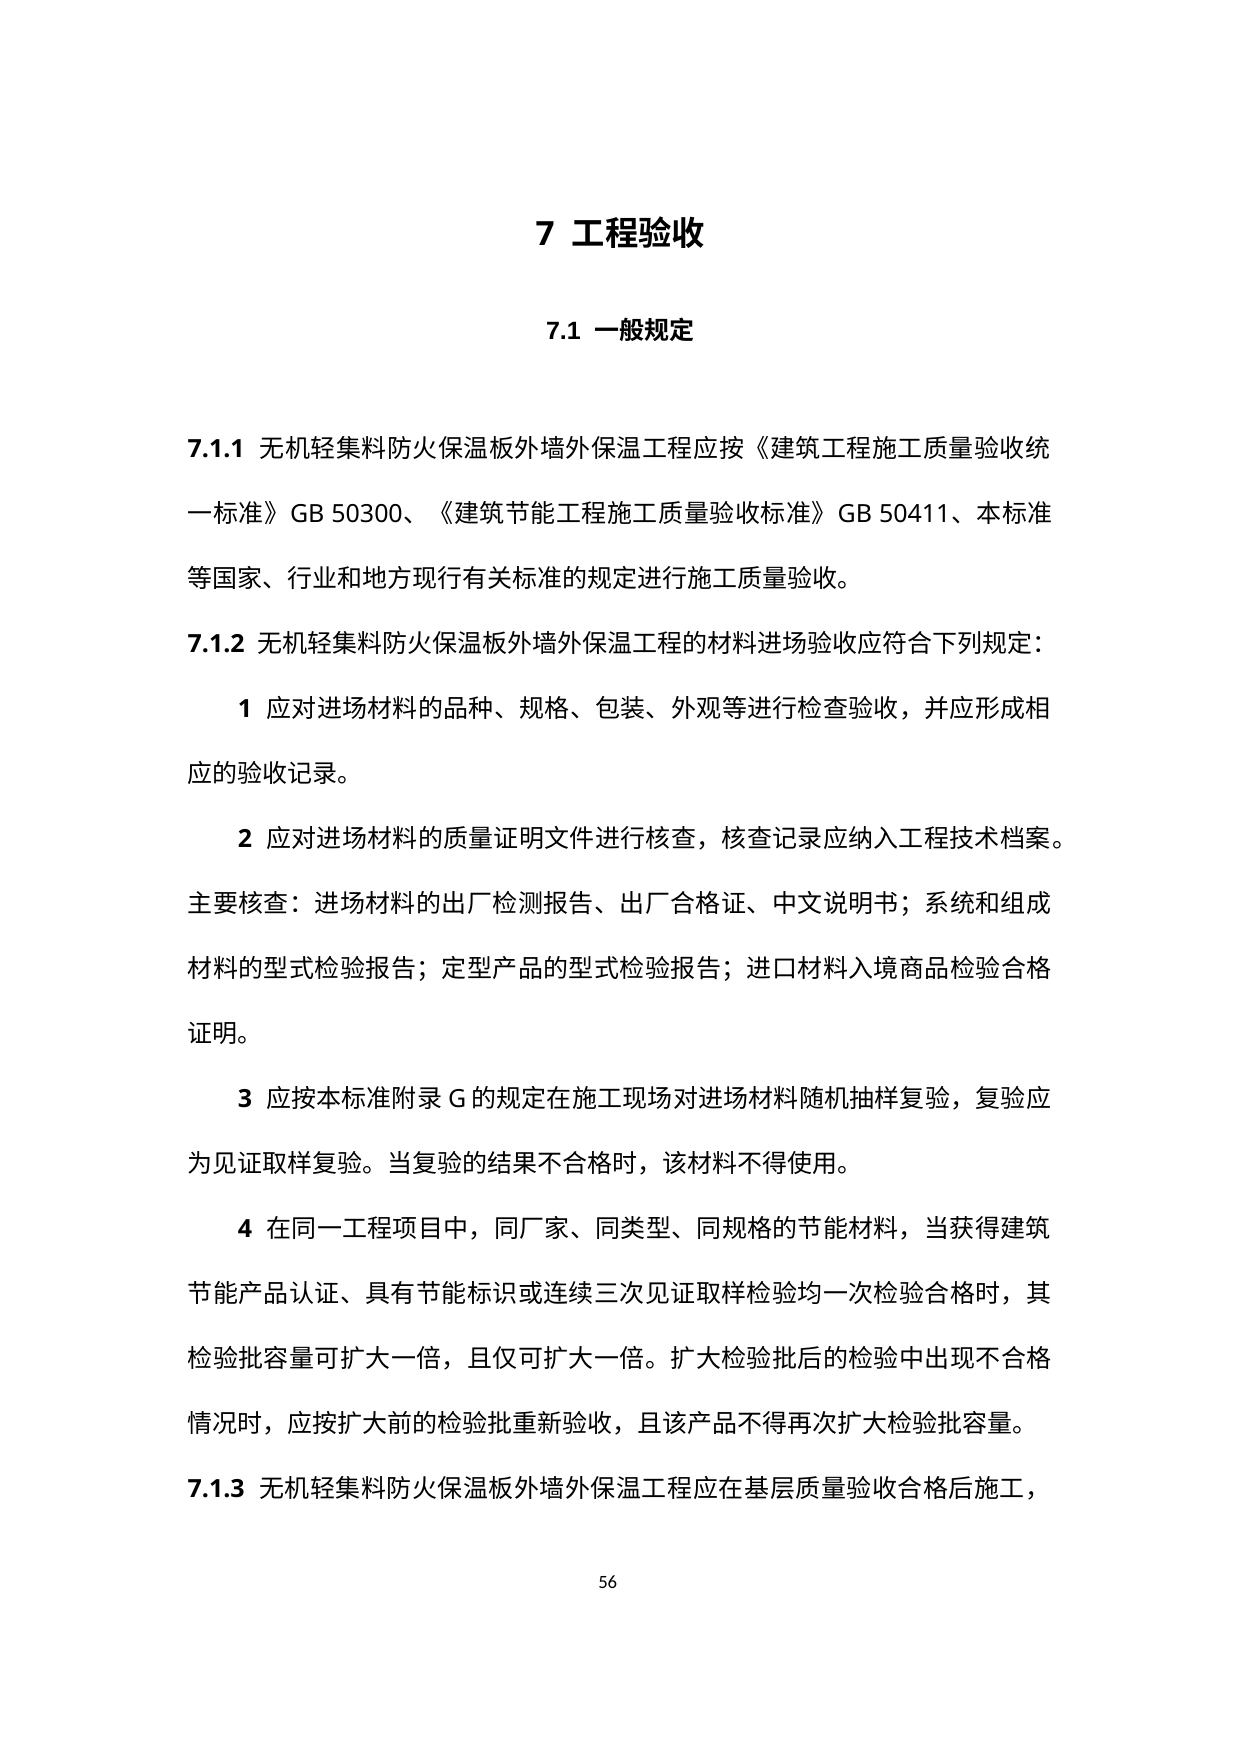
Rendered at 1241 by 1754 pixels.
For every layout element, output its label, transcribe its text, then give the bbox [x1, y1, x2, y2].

text 4 在同一工程项目中，同厂家、同类型、同规格的节能材料，当获得建筑节能产品认证、具有节能标识或连续三次见证取样检验均一次检验合格时，其检验批容量可扩大一倍，且仅可扩大一倍。扩大检验批后的检验中出现不合格情况时，应按扩大前的检验批重新验收，且该产品不得再次扩大检验批容量。 [187, 1194, 1053, 1454]
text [187, 1454, 1053, 1519]
subtitle 7.1 一般规定 [187, 296, 1053, 361]
subtitle 7 工程验收 [187, 198, 1053, 263]
text 2 应对进场材料的质量证明文件进行核查，核查记录应纳入工程技术档案。主要核查：进场材料的出厂检测报告、出厂合格证、中文说明书；系统和组成材料的型式检验报告；定型产品的型式检验报告；进口材料入境商品检验合格证明。 [187, 804, 1053, 1064]
text 1 应对进场材料的品种、规格、包装、外观等进行检查验收，并应形成相应的验收记录。 [187, 674, 1053, 804]
text 7.1.1 无机轻集料防火保温板外墙外保温工程应按《建筑工程施工质量验收统一标准》GB 50300、《建筑节能工程施工质量验收标准》GB 50411、本标准等国家、行业和地方现行有关标准的规定进行施工质量验收。 [187, 414, 1053, 609]
text 3 应按本标准附录G的规定在施工现场对进场材料随机抽样复验，复验应为见证取样复验。当复验的结果不合格时，该材料不得使用。 [187, 1064, 1053, 1194]
text 7.1.2 无机轻集料防火保温板外墙外保温工程的材料进场验收应符合下列规定： [187, 609, 1053, 674]
